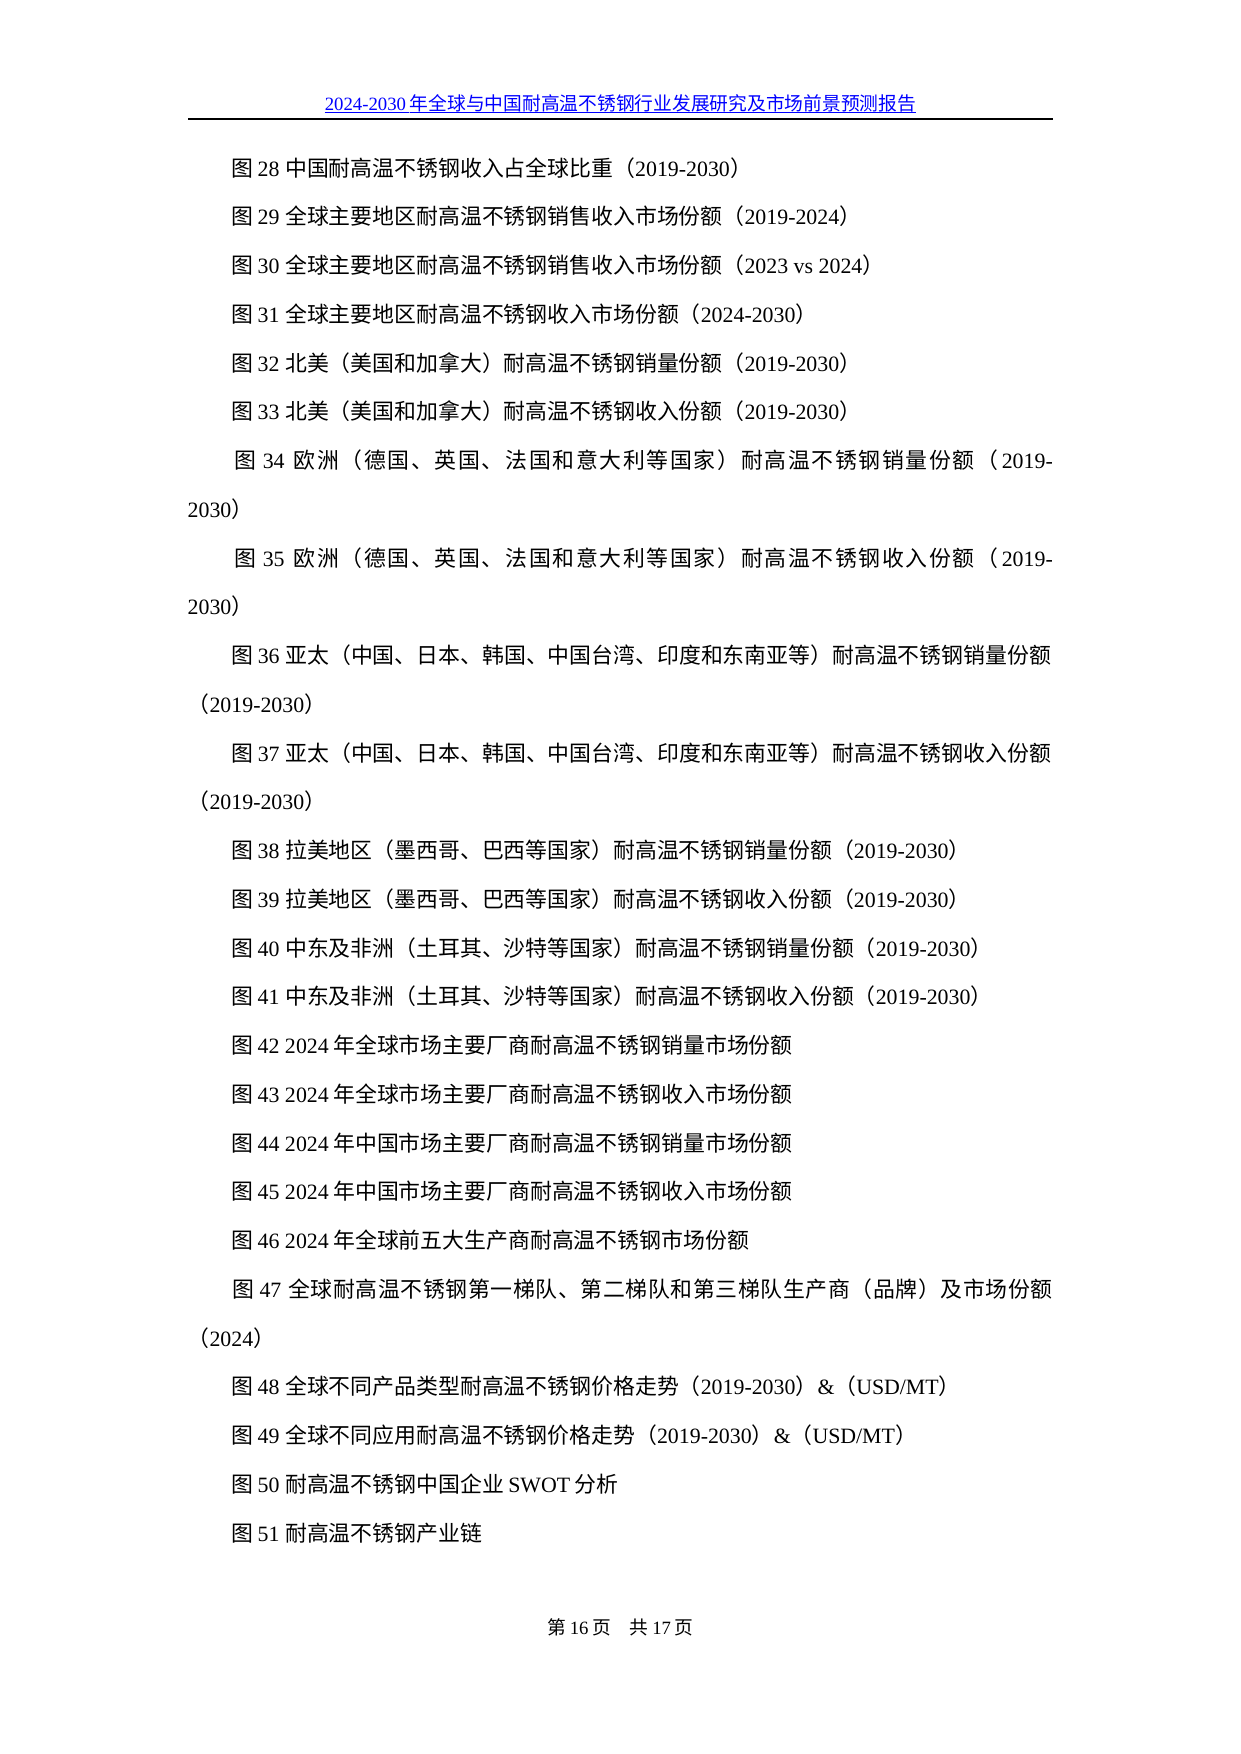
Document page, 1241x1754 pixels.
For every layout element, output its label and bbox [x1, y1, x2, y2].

text [187, 150, 1053, 1548]
